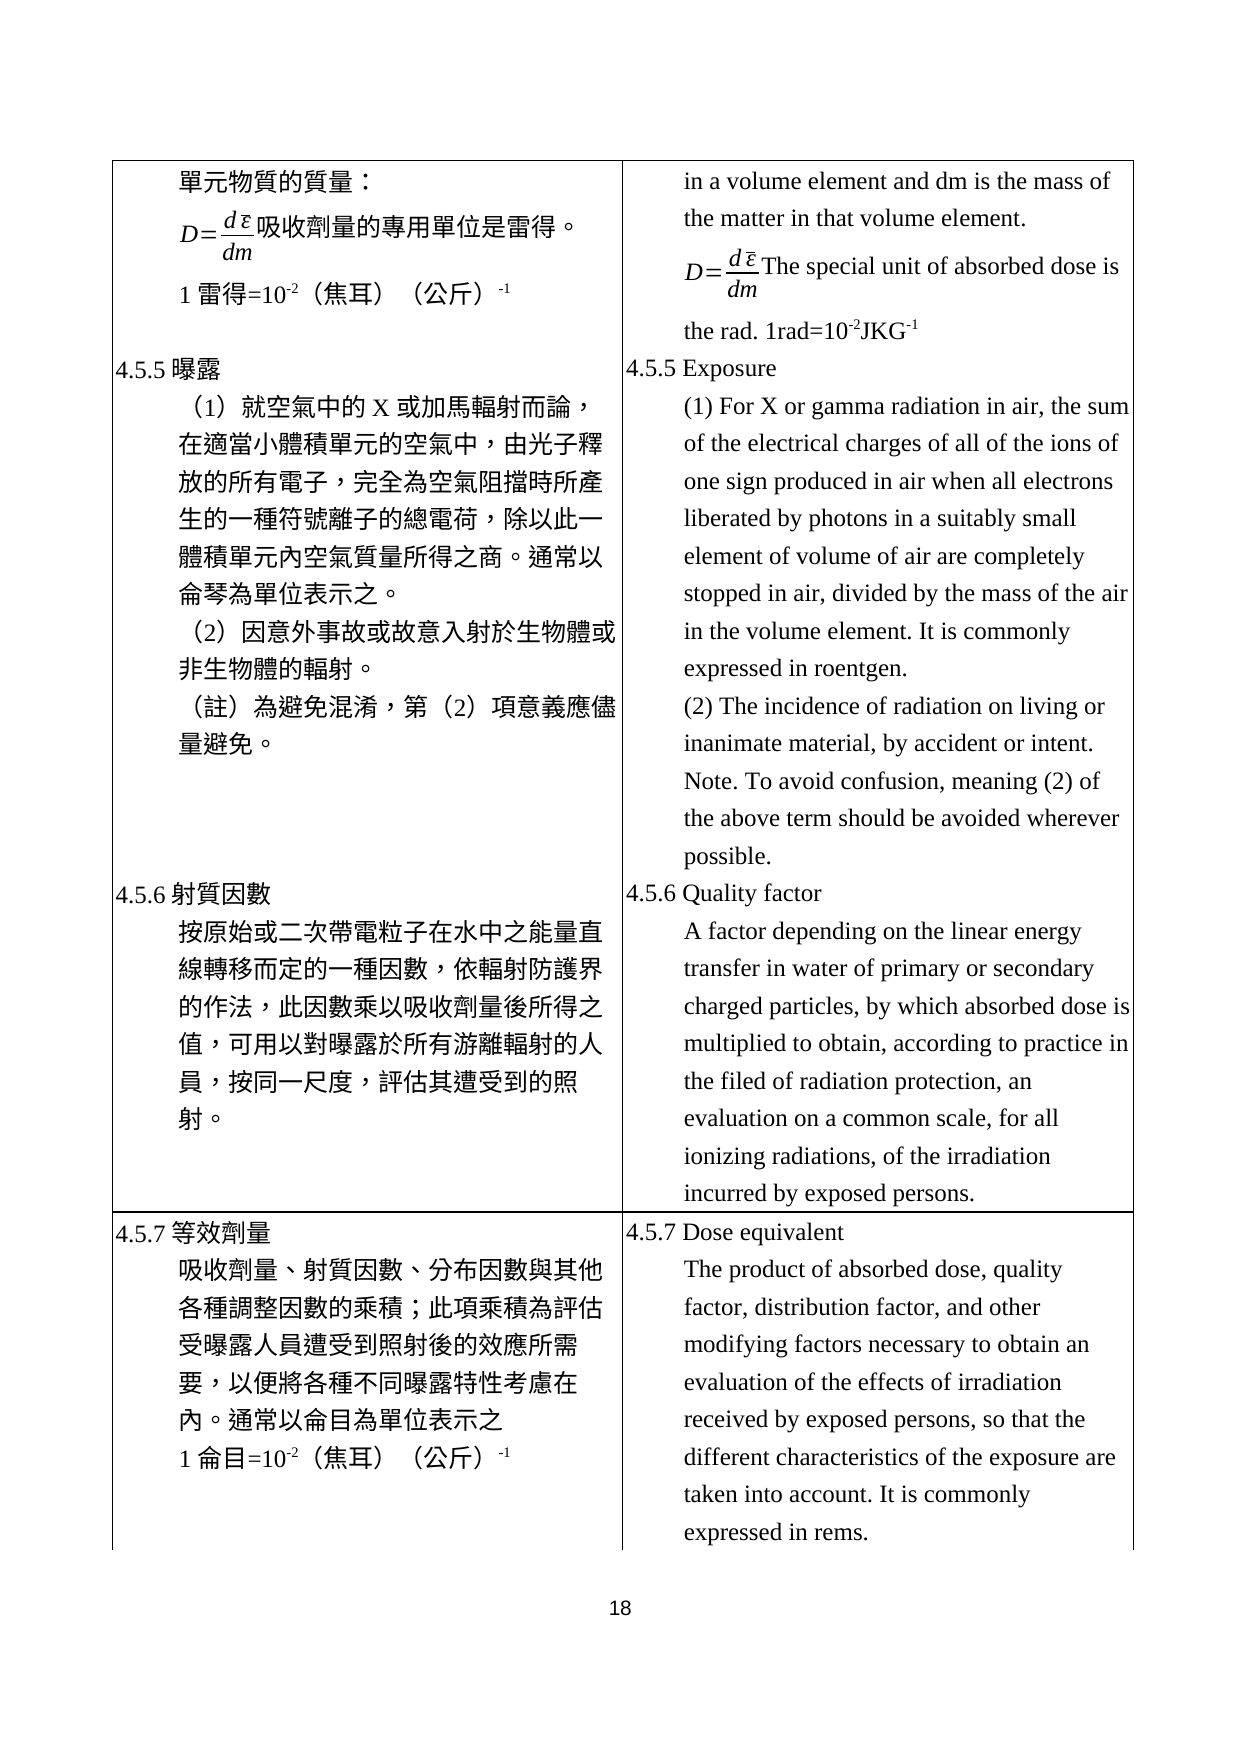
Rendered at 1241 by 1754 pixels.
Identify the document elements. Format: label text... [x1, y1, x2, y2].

table_cell 4.5.5 曝露 （1）就空氣中的 X 或加馬輻射而論，在適當小體積單元的空氣中，由光子釋放的所有電子，完全為空氣阻擋時所產生的一種符號離子的總電荷，除以此一體積單元內空氣質量所得之商。通常以侖琴為單位表示之。 （2）因意外事故或故意入射於生物體或非生物體的輻射。 （註）為避免混淆，第（2）項意義應儘量避免。 [113, 349, 622, 874]
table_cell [113, 161, 622, 349]
table_cell 4.5.6 Quality factor A factor depending on the linear energy transfer in water of primary or secondary charged particles, by which absorbed dose is multiplied to obtain, according to practice in the filed of radiation protection, an evaluation on a common scale, for all ionizing radiations, of the irradiation incurred by exposed persons. [623, 874, 1133, 1211]
table_cell 4.5.6 射質因數 按原始或二次帶電粒子在水中之能量直線轉移而定的一種因數，依輻射防護界的作法，此因數乘以吸收劑量後所得之值，可用以對曝露於所有游離輻射的人員，按同一尺度，評估其遭受到的照射。 [113, 874, 622, 1211]
table_cell 4.5.5 Exposure (1) For X or gamma radiation in air, the sum of the electrical charges of all of the ions of one sign produced in air when all electrons liberated by photons in a suitably small element of volume of air are completely stopped in air, divided by the mass of the air in the volume element. It is commonly expressed in roentgen. (2) The incidence of radiation on living or inanimate material, by accident or intent. Note. To avoid confusion, meaning (2) of the above term should be avoided wherever possible. [623, 349, 1133, 874]
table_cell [623, 161, 1133, 349]
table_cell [113, 1213, 622, 1550]
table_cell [623, 1213, 1133, 1550]
